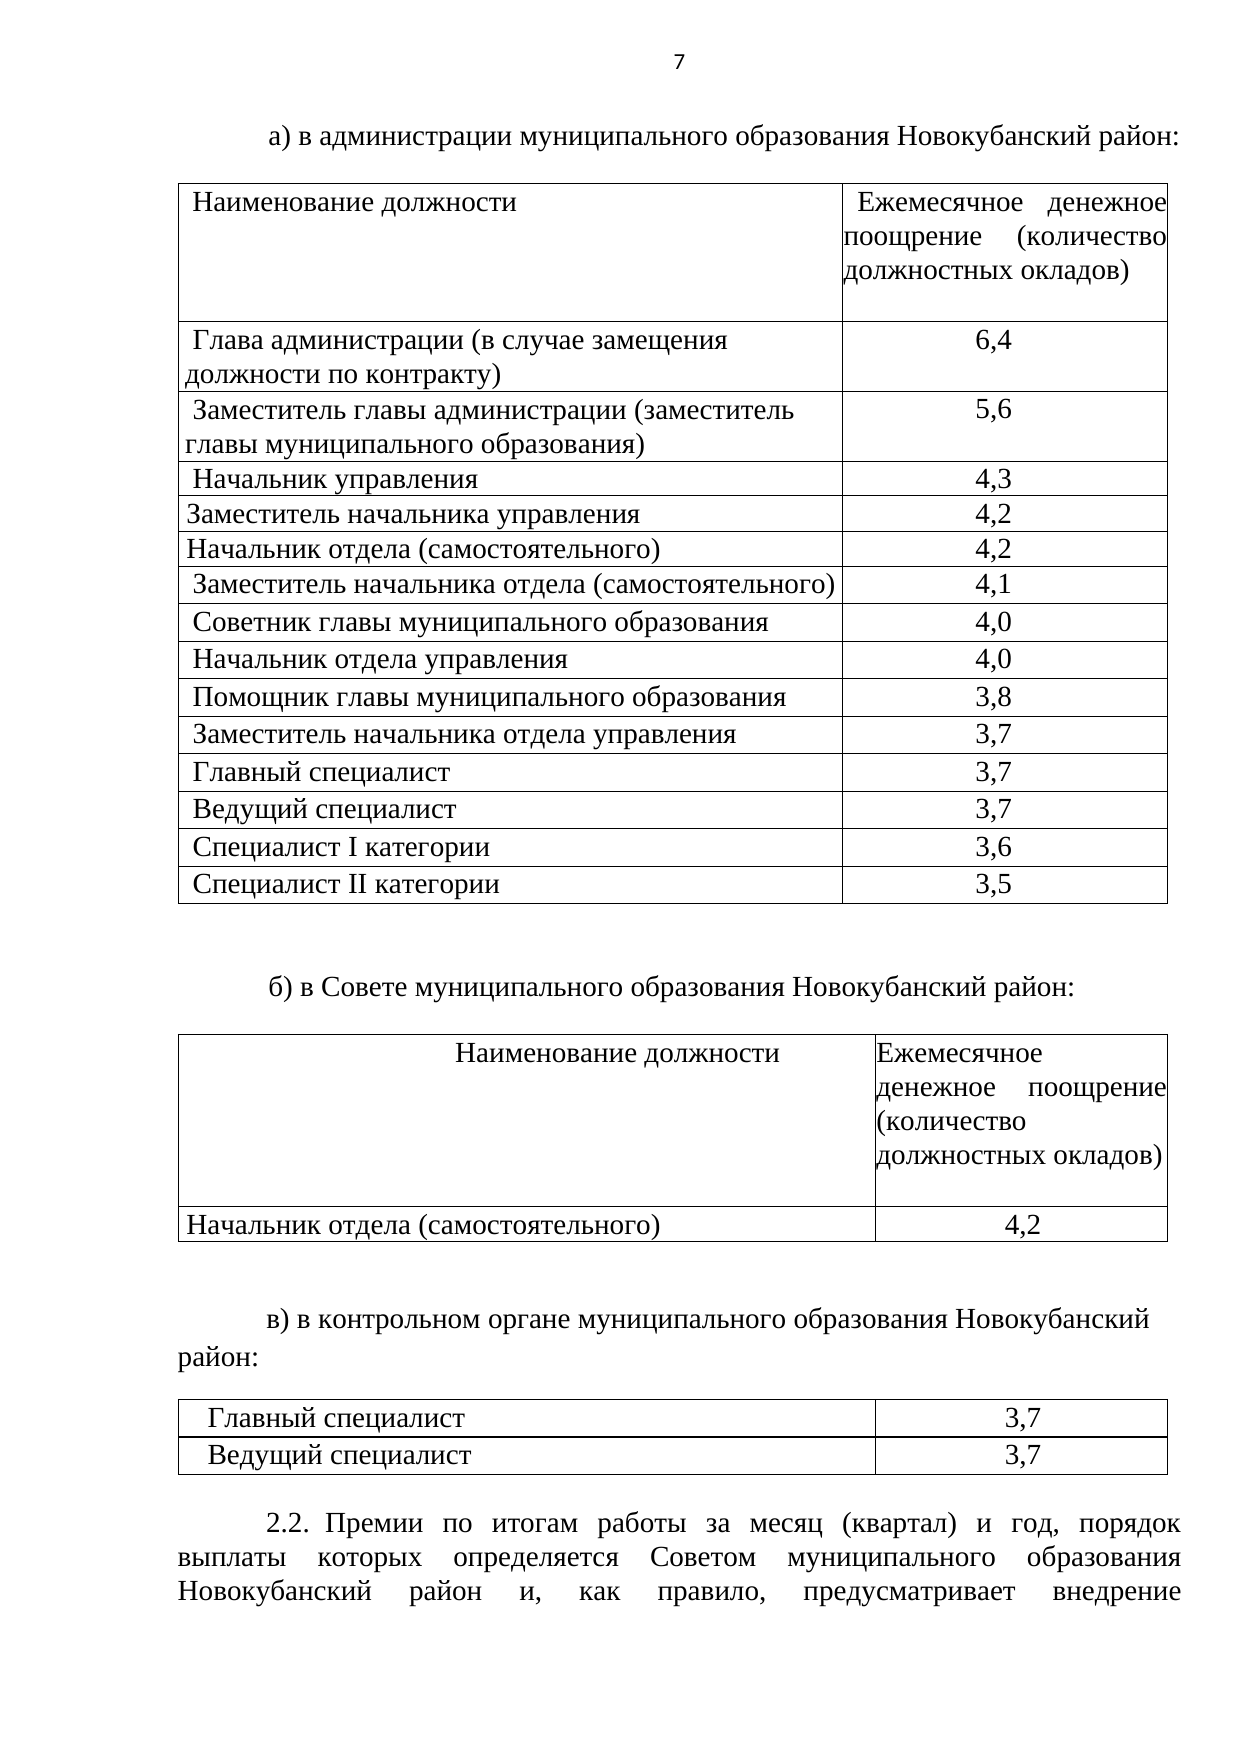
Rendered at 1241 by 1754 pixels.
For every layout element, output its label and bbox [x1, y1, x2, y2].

table_header [178, 118, 1186, 1608]
